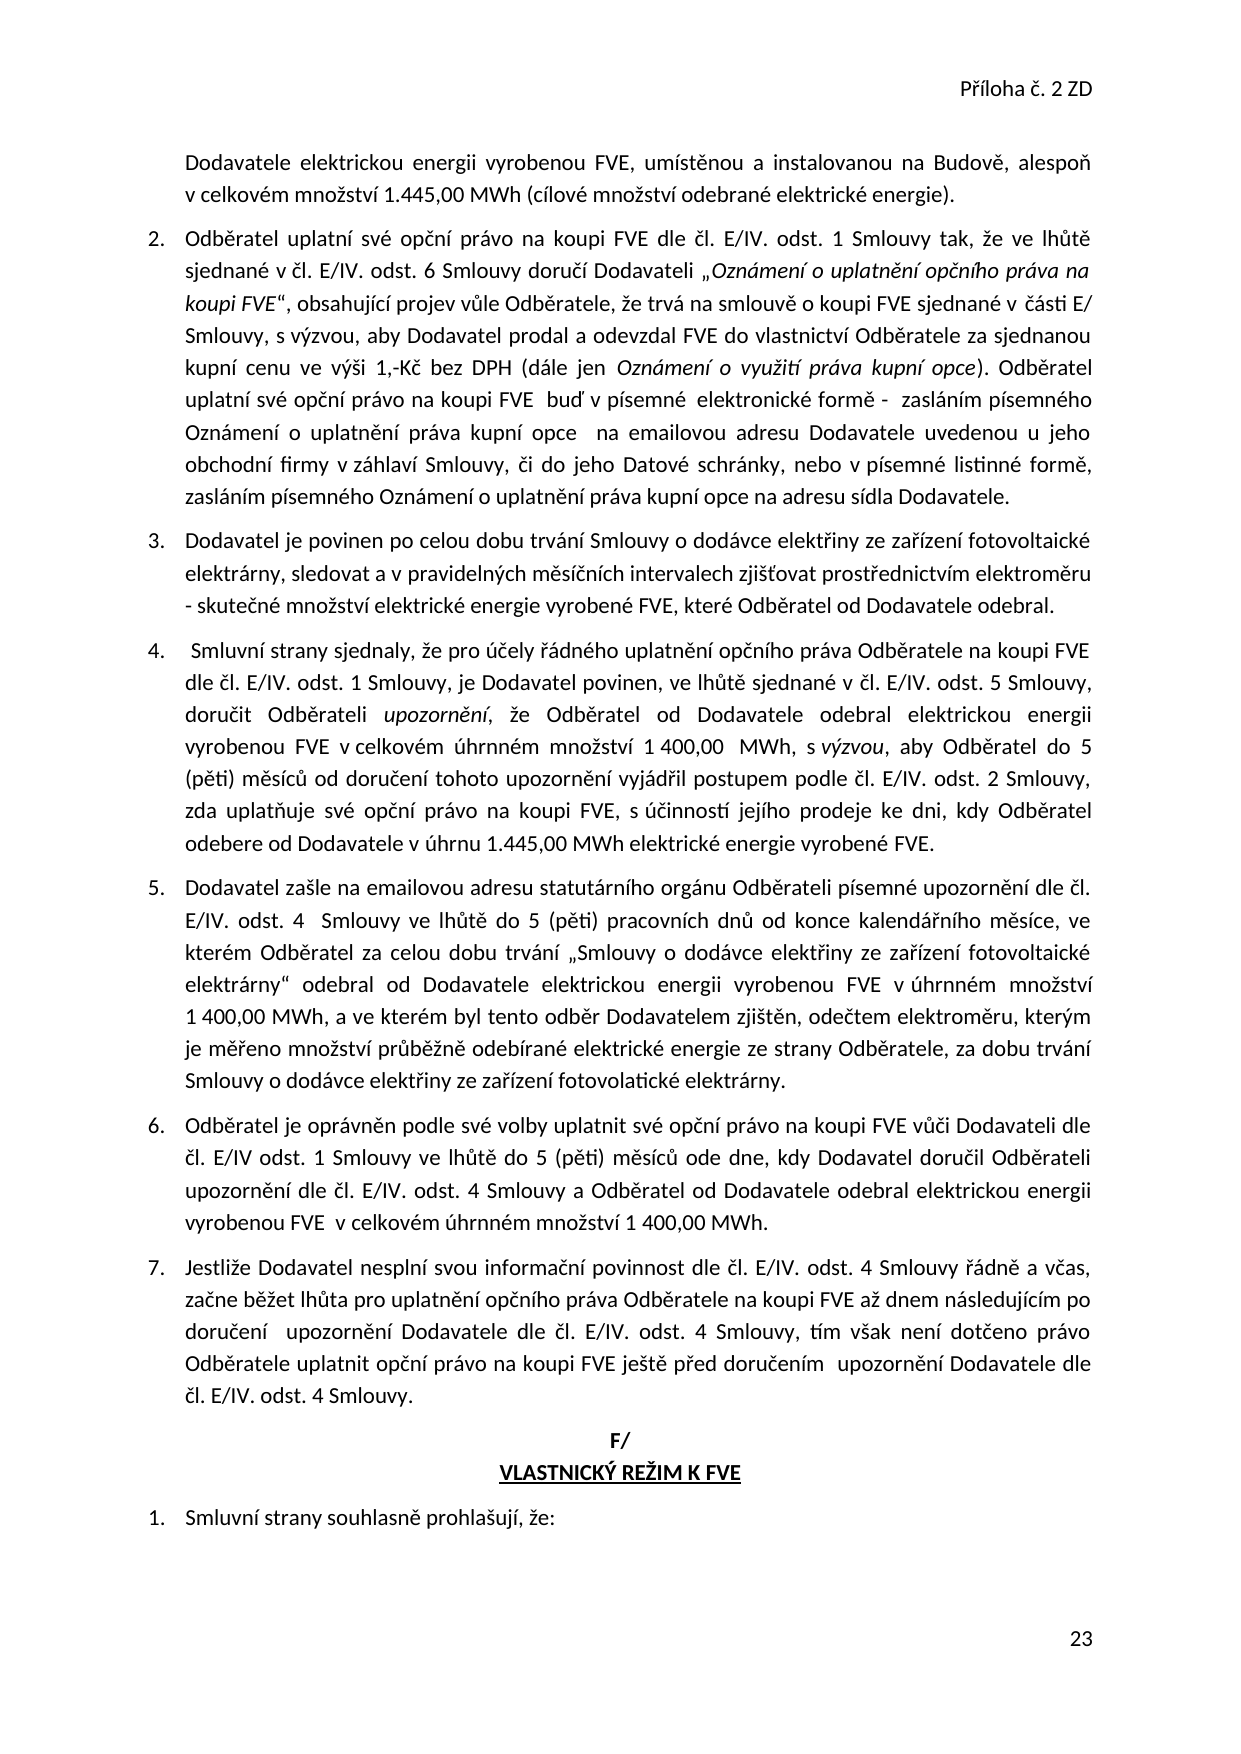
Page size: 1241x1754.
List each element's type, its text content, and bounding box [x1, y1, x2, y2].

list Smluvní strany souhlasně prohlašují, že: [148, 1503, 1093, 1531]
list Odběratel je oprávněn podle své volby uplatnit své opční právo na koupi FVE vůči Dodavateli dle čl. E/IV odst. 1 Smlouvy ve lhůtě do 5 (pěti) měsíců ode dne, kdy Dodavatel doručil Odběrateli upozornění dle čl. E/IV. odst. 4 Smlouvy a Odběratel od Dodavatele odebral elektrickou energii vyrobenou FVE v celkovém úhrnném množství 1 400,00 MWh. [148, 1111, 1093, 1236]
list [148, 148, 1093, 208]
text VLASTNICKÝ REŽIM K FVE [148, 1458, 1093, 1486]
list Dodavatel je povinen po celou dobu trvání Smlouvy o dodávce elektřiny ze zařízení fotovoltaické elektrárny, sledovat a v pravidelných měsíčních intervalech zjišťovat prostřednictvím elektroměru - skutečné množství elektrické energie vyrobené FVE, které Odběratel od Dodavatele odebral. [148, 527, 1093, 619]
list Jestliže Dodavatel nesplní svou informační povinnost dle čl. E/IV. odst. 4 Smlouvy řádně a včas, začne běžet lhůta pro uplatnění opčního práva Odběratele na koupi FVE až dnem následujícím po doručení upozornění Dodavatele dle čl. E/IV. odst. 4 Smlouvy, tím však není dotčeno právo Odběratele uplatnit opční právo na koupi FVE ještě před doručením upozornění Dodavatele dle čl. E/IV. odst. 4 Smlouvy. [148, 1253, 1093, 1409]
list Dodavatel zašle na emailovou adresu statutárního orgánu Odběrateli písemné upozornění dle čl. E/IV. odst. 4 Smlouvy ve lhůtě do 5 (pěti) pracovních dnů od konce kalendářního měsíce, ve kterém Odběratel za celou dobu trvání „Smlouvy o dodávce elektřiny ze zařízení fotovoltaické elektrárny“ odebral od Dodavatele elektrickou energii vyrobenou FVE v úhrnném množství 1 400,00 MWh, a ve kterém byl tento odběr Dodavatelem zjištěn, odečtem elektroměru, kterým je měřeno množství průběžně odebírané elektrické energie ze strany Odběratele, za dobu trvání Smlouvy o dodávce elektřiny ze zařízení fotovolatické elektrárny. [148, 873, 1093, 1095]
list Smluvní strany sjednaly, že pro účely řádného uplatnění opčního práva Odběratele na koupi FVE dle čl. E/IV. odst. 1 Smlouvy, je Dodavatel povinen, ve lhůtě sjednané v čl. E/IV. odst. 5 Smlouvy, doručit Odběrateli upozornění, že Odběratel od Dodavatele odebral elektrickou energii vyrobenou FVE v celkovém úhrnném množství 1 400,00 MWh, s výzvou, aby Odběratel do 5 (pěti) měsíců od doručení tohoto upozornění vyjádřil postupem podle čl. E/IV. odst. 2 Smlouvy, zda uplatňuje své opční právo na koupi FVE, s účinností jejího prodeje ke dni, kdy Odběratel odebere od Dodavatele v úhrnu 1.445,00 MWh elektrické energie vyrobené FVE. [148, 636, 1093, 857]
text F/ [148, 1426, 1093, 1454]
list Odběratel uplatní své opční právo na koupi FVE dle čl. E/IV. odst. 1 Smlouvy tak, že ve lhůtě sjednané v čl. E/IV. odst. 6 Smlouvy doručí Dodavateli „Oznámení o uplatnění opčního práva na koupi FVE“, obsahující projev vůle Odběratele, že trvá na smlouvě o koupi FVE sjednané v části E/ Smlouvy, s výzvou, aby Dodavatel prodal a odevzdal FVE do vlastnictví Odběratele za sjednanou kupní cenu ve výši 1,-Kč bez DPH (dále jen Oznámení o využití práva kupní opce). Odběratel uplatní své opční právo na koupi FVE buď v písemné elektronické formě - zasláním písemného Oznámení o uplatnění práva kupní opce na emailovou adresu Dodavatele uvedenou u jeho obchodní firmy v záhlaví Smlouvy, či do jeho Datové schránky, nebo v písemné listinné formě, zasláním písemného Oznámení o uplatnění práva kupní opce na adresu sídla Dodavatele. [148, 224, 1093, 510]
